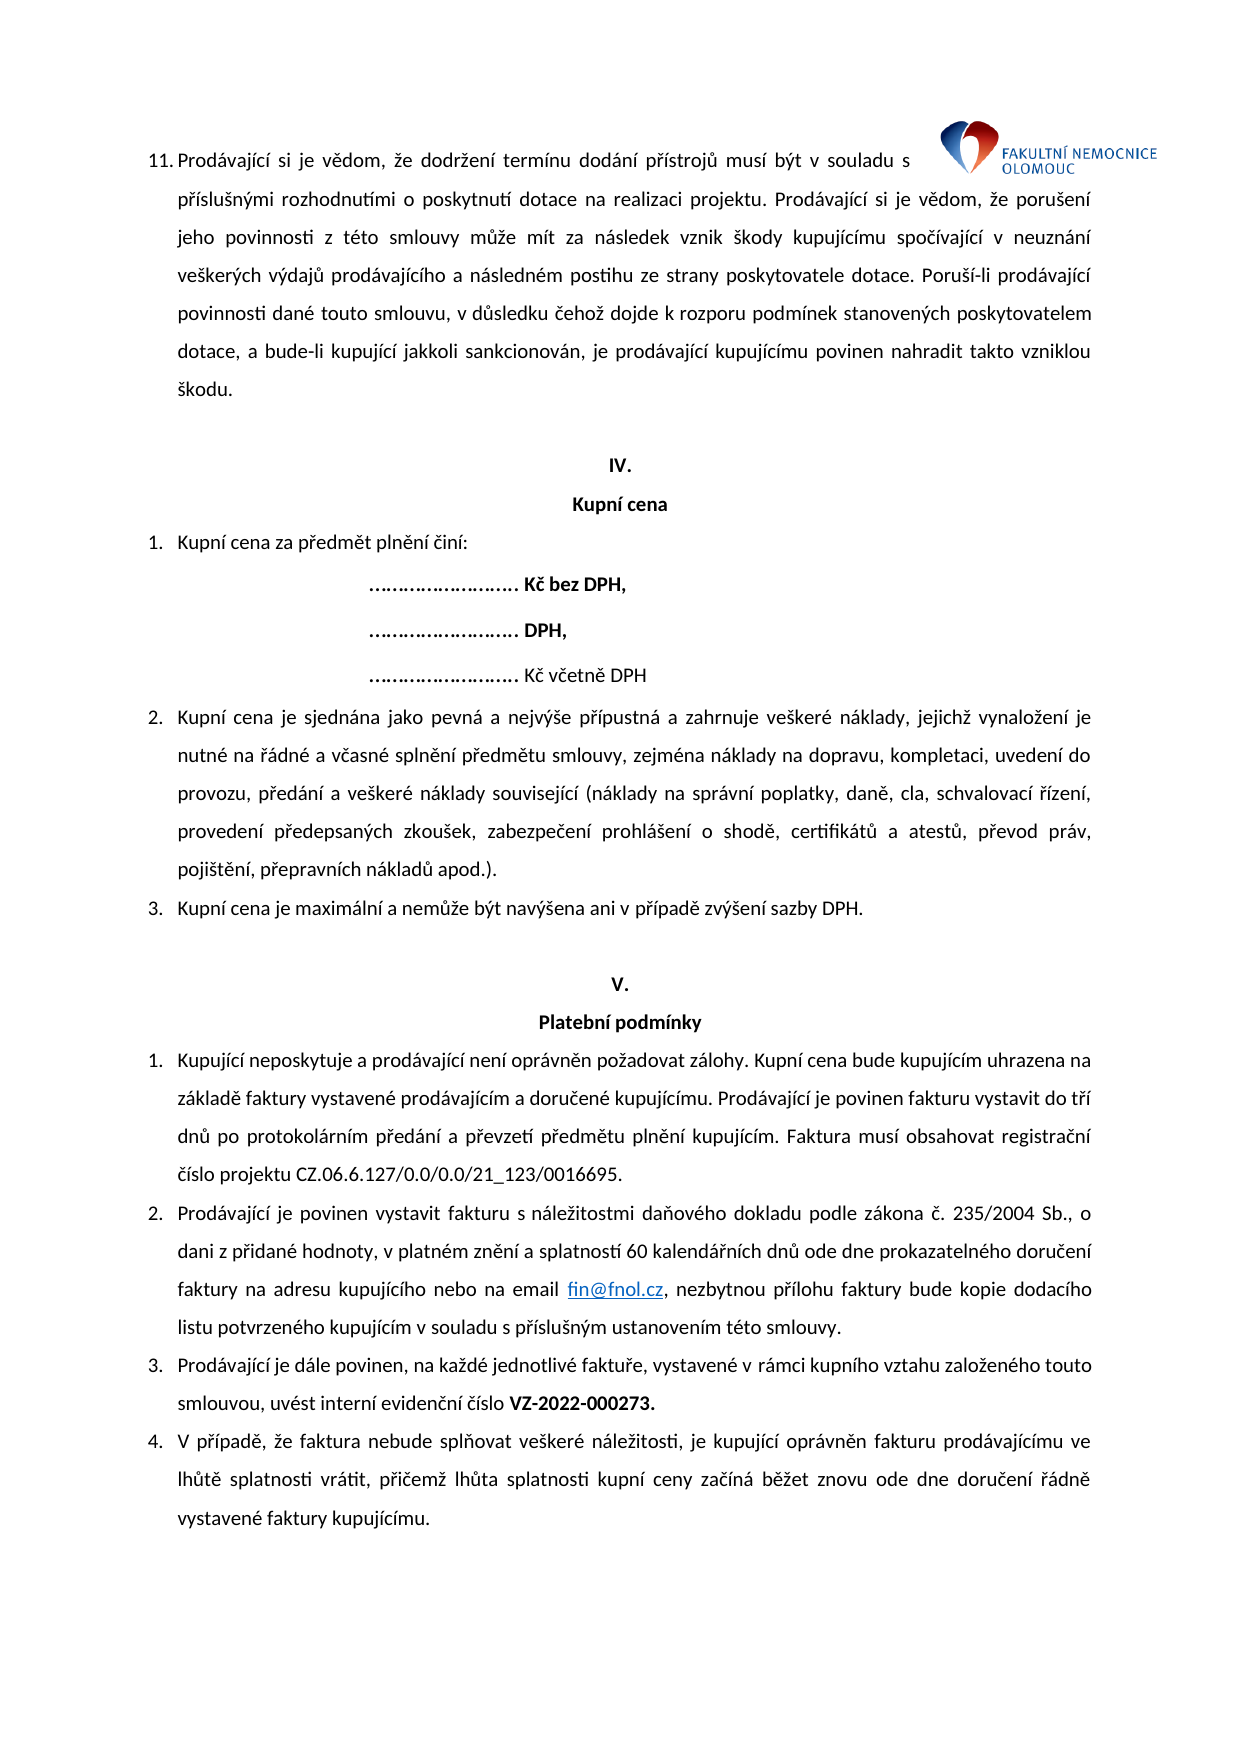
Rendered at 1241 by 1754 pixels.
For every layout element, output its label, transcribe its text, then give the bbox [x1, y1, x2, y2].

list V. [148, 971, 1093, 996]
list 4. V případě, že faktura nebude splňovat veškeré náležitosti, je kupující oprávněn fakturu prodávajícímu ve lhůtě splatnosti vrátit, přičemž lhůta splatnosti kupní ceny začíná běžet znovu ode dne doručení řádně vystavené faktury kupujícímu. [148, 1428, 1093, 1530]
list 2. Kupní cena je sjednána jako pevná a nejvýše přípustná a zahrnuje veškeré náklady, jejichž vynaložení je nutné na řádné a včasné splnění předmětu smlouvy, zejména náklady na dopravu, kompletaci, uvedení do provozu, předání a veškeré náklady související (náklady na správní poplatky, daně, cla, schvalovací řízení, provedení předepsaných zkoušek, zabezpečení prohlášení o shodě, certifikátů a atestů, převod práv, pojištění, přepravních nákladů apod.). [148, 704, 1093, 882]
list Kč bez DPH, [148, 567, 1093, 597]
list 2. Prodávající je povinen vystavit fakturu s náležitostmi daňového dokladu podle zákona č. 235/2004 Sb., o dani z přidané hodnoty, v platném znění a splatností 60 kalendářních dnů ode dne prokazatelného doručení faktury na adresu kupujícího nebo na email fin@fnol.cz, nezbytnou přílohu faktury bude kopie dodacího listu potvrzeného kupujícím v souladu s příslušným ustanovením této smlouvy. [148, 1200, 1093, 1339]
list 3. Kupní cena je maximální a nemůže být navýšena ani v případě zvýšení sazby DPH. [148, 895, 1093, 920]
text IV. [148, 453, 1093, 478]
list 1. Kupní cena za předmět plnění činí: [148, 529, 1093, 554]
list 1. Kupující neposkytuje a prodávající není oprávněn požadovat zálohy. Kupní cena bude kupujícím uhrazena na základě faktury vystavené prodávajícím a doručené kupujícímu. Prodávající je povinen fakturu vystavit do tří dnů po protokolárním předání a převzetí předmětu plnění kupujícím. Faktura musí obsahovat registrační číslo projektu CZ.06.6.127/0.0/0.0/21_123/0016695. [148, 1047, 1093, 1187]
text Kupní cena [148, 491, 1093, 516]
list 11. Prodávající si je vědom, že dodržení termínu dodání přístrojů musí být v souladu s příslušnými rozhodnutími o poskytnutí dotace na realizaci projektu. Prodávající si je vědom, že porušení jeho povinnosti z této smlouvy může mít za následek vznik škody kupujícímu spočívající v neuznání veškerých výdajů prodávajícího a následném postihu ze strany poskytovatele dotace. Poruší-li prodávající povinnosti dané touto smlouvu, v důsledku čehož dojde k rozporu podmínek stanovených poskytovatelem dotace, a bude-li kupující jakkoli sankcionován, je prodávající kupujícímu povinen nahradit takto vzniklou škodu. [148, 148, 1093, 402]
list DPH, [148, 613, 1093, 643]
list 3. Prodávající je dále povinen, na každé jednotlivé faktuře, vystavené v rámci kupního vztahu založeného touto smlouvou, uvést interní evidenční číslo VZ-2022-000273. [148, 1352, 1093, 1416]
list Kč včetně DPH [148, 658, 1093, 689]
text Platební podmínky [148, 1009, 1093, 1034]
